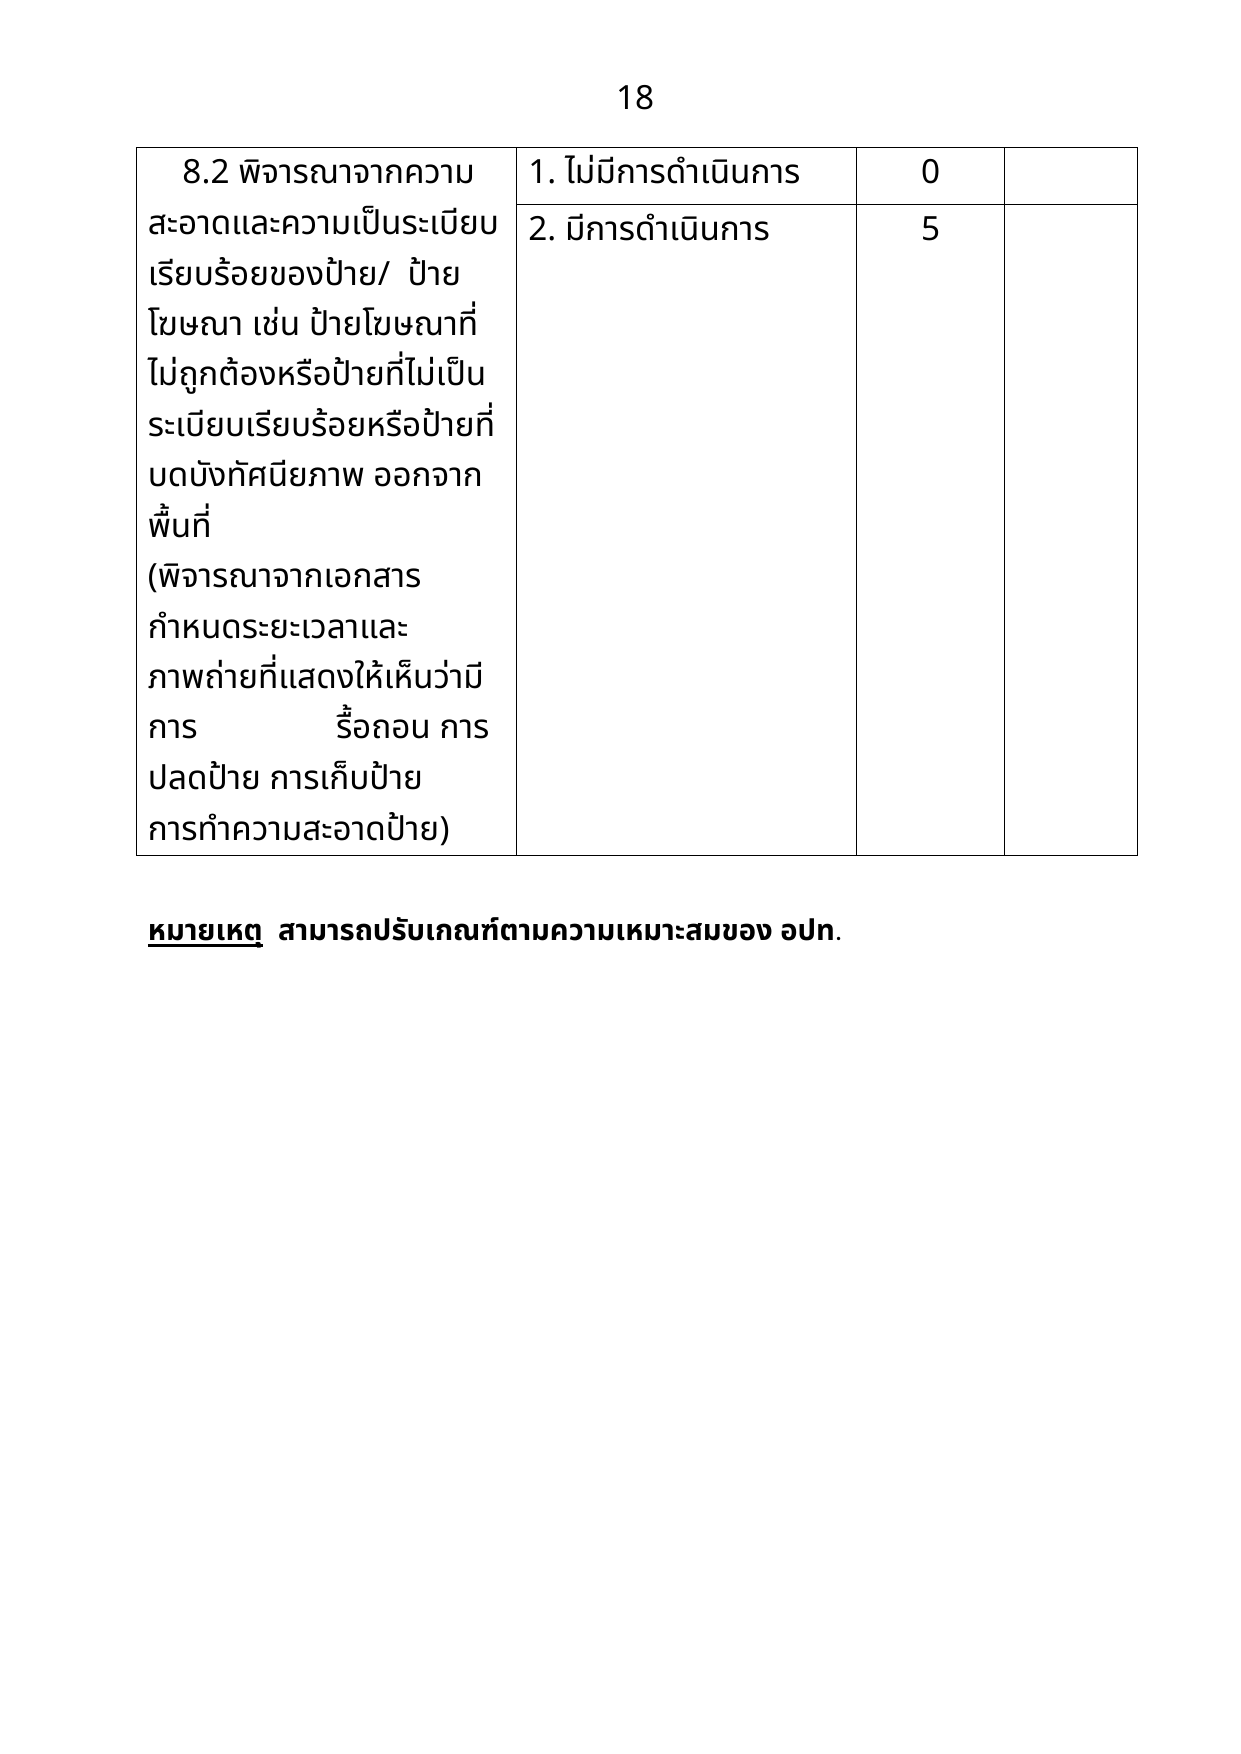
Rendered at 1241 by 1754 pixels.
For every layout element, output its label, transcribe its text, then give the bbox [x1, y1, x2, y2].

table_cell 8.2 พิจารณาจากความสะอาดและความเป็นระเบียบเรียบร้อยของป้าย/ ป้ายโฆษณา เช่น ป้ายโฆษณาที่ไม่ถูกต้องหรือป้ายที่ไม่เป็นระเบียบเรียบร้อยหรือป้ายที่บดบังทัศนียภาพ ออกจากพื้นที่ (พิจารณาจากเอกสารกำหนดระยะเวลาและภาพถ่ายที่แสดงให้เห็นว่ามีการ รื้อถอน การปลดป้าย การเก็บป้าย การทำความสะอาดป้าย) [137, 148, 516, 855]
table_cell 0 [857, 148, 1004, 203]
table_cell 1. ไม่มีการดำเนินการ [517, 148, 856, 203]
table_cell [1005, 205, 1137, 301]
table_cell [857, 301, 1004, 855]
table_cell 5 [857, 205, 1004, 301]
table_cell [517, 301, 856, 855]
table_cell 2. มีการดำเนินการ [517, 205, 856, 301]
text หมายเหตุ สามารถปรับเกณฑ์ตามความเหมาะสมของ อปท. [148, 909, 1122, 953]
table_cell [1005, 148, 1137, 203]
table_cell [1005, 301, 1137, 855]
